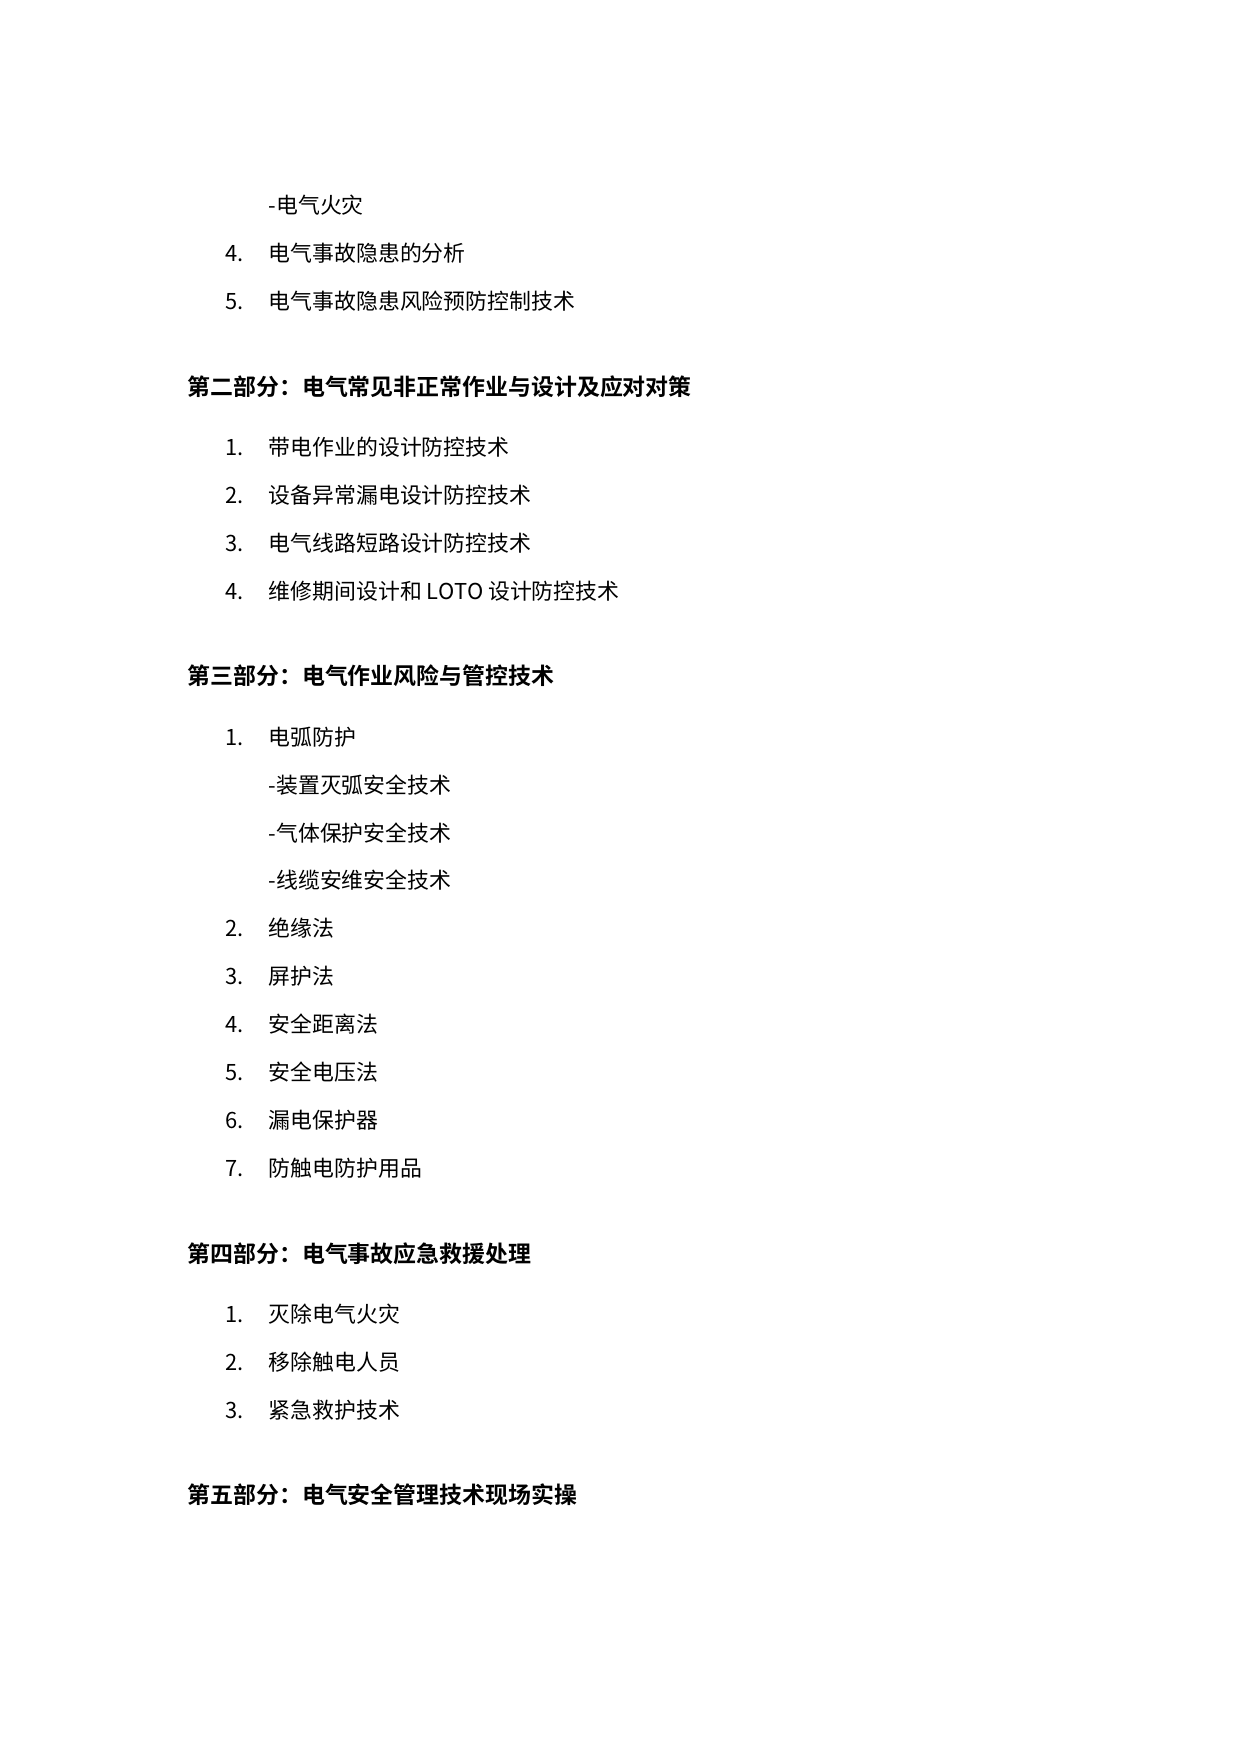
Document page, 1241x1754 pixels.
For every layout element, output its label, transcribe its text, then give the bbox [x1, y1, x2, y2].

subtitle 电弧防护 [225, 707, 1053, 755]
subtitle -装置灭弧安全技术 [268, 755, 1053, 803]
subtitle -气体保护安全技术 [268, 803, 1053, 851]
subtitle 安全距离法 [225, 994, 1053, 1042]
text 第三部分：电气作业风险与管控技术 [187, 646, 1053, 694]
subtitle 维修期间设计和LOTO设计防控技术 [225, 561, 1053, 609]
text 第四部分：电气事故应急救援处理 [187, 1224, 1053, 1272]
subtitle 紧急救护技术 [225, 1380, 1053, 1428]
subtitle 移除触电人员 [225, 1332, 1053, 1380]
text 第二部分：电气常见非正常作业与设计及应对对策 [187, 357, 1053, 404]
subtitle 带电作业的设计防控技术 [225, 417, 1053, 465]
subtitle -线缆安维安全技术 [268, 851, 1053, 898]
subtitle 漏电保护器 [225, 1090, 1053, 1138]
subtitle 电气事故隐患的分析 [225, 223, 1053, 271]
subtitle 灭除电气火灾 [225, 1284, 1053, 1332]
subtitle 电气事故隐患风险预防控制技术 [225, 271, 1053, 319]
subtitle 电气线路短路设计防控技术 [225, 513, 1053, 561]
subtitle 防触电防护用品 [225, 1138, 1053, 1186]
subtitle 屏护法 [225, 946, 1053, 994]
subtitle -电气火灾 [268, 175, 1053, 223]
text 第五部分：电气安全管理技术现场实操 [187, 1466, 1053, 1513]
subtitle 安全电压法 [225, 1042, 1053, 1090]
subtitle 绝缘法 [225, 898, 1053, 946]
subtitle 设备异常漏电设计防控技术 [225, 465, 1053, 513]
